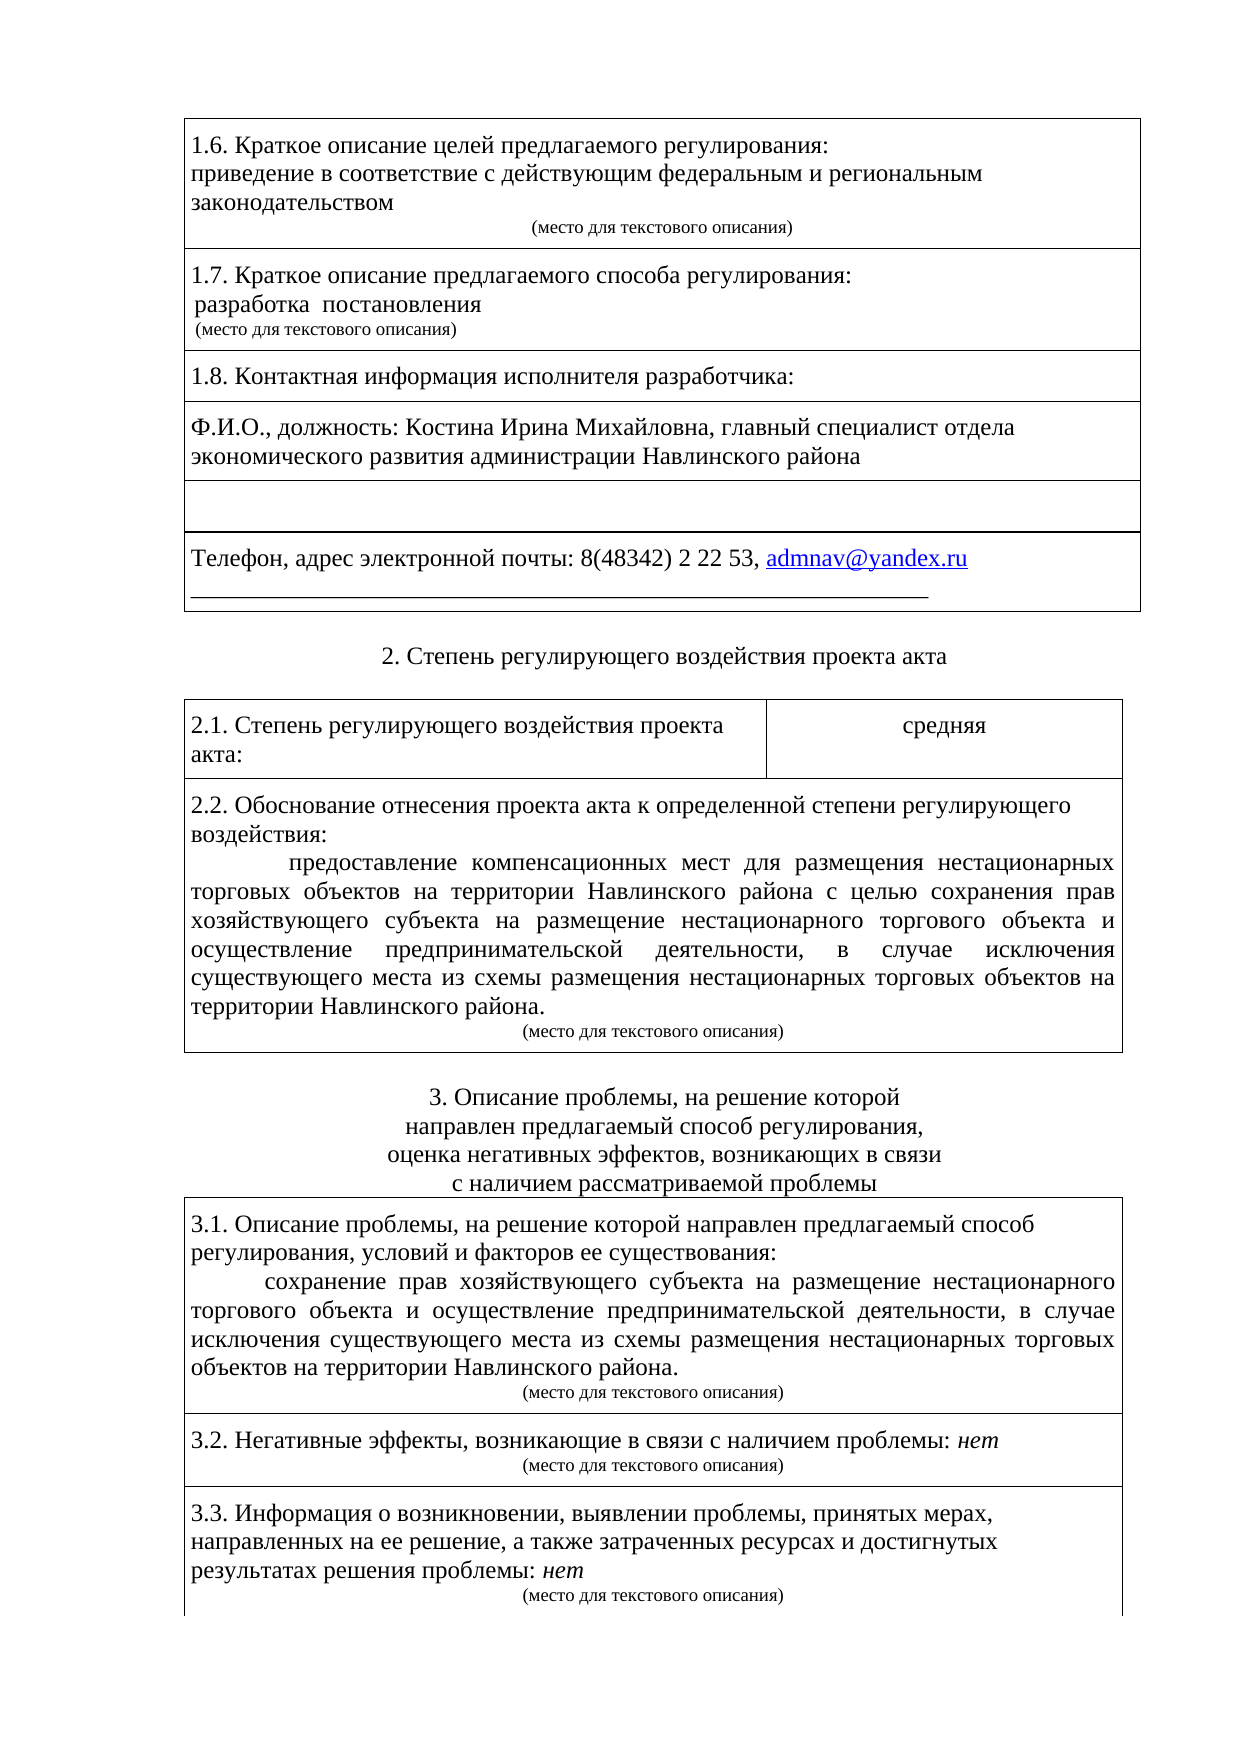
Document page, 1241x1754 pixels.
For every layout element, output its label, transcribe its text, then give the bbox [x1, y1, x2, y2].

table_header средняя [767, 700, 1122, 778]
table_cell 1.7. Краткое описание предлагаемого способа регулирования: разработка постановления (место для текстового описания) [185, 249, 1140, 349]
table_header 3.1. Описание проблемы, на решение которой направлен предлагаемый способ регулирования, условий и факторов ее существования: сохранение прав хозяйствующего субъекта на размещение нестационарного торгового объекта и осуществление предпринимательской деятельности, в случае исключения существующего места из схемы размещения нестационарных торговых объектов на территории Навлинского района. (место для текстового описания) [185, 1198, 1122, 1413]
table_cell [185, 481, 1140, 531]
table_cell 1.6. Краткое описание целей предлагаемого регулирования: приведение в соответствие с действующим федеральным и региональным законодательством (место для текстового описания) [185, 119, 1140, 248]
text 2. Степень регулирующего воздействия проекта акта [177, 641, 1152, 670]
text с наличием рассматриваемой проблемы [177, 1168, 1152, 1197]
table_header 2.1. Степень регулирующего воздействия проекта акта: [185, 700, 766, 778]
text оценка негативных эффектов, возникающих в связи [177, 1139, 1152, 1168]
table_cell 3.3. Информация о возникновении, выявлении проблемы, принятых мерах, направленных на ее решение, а также затраченных ресурсах и достигнутых результатах решения проблемы: нет (место для текстового описания) [185, 1487, 1122, 1616]
table_cell 3.2. Негативные эффекты, возникающие в связи с наличием проблемы: нет (место для текстового описания) [185, 1414, 1122, 1486]
table_cell 1.8. Контактная информация исполнителя разработчика: [185, 351, 1140, 401]
table_cell Ф.И.О., должность: Костина Ирина Михайловна, главный специалист отдела экономического развития администрации Навлинского района [185, 402, 1140, 480]
table_cell Телефон, адрес электронной почты: 8(48342) 2 22 53, admnav@yandex.ru ___________________________________________________________ [185, 533, 1140, 611]
text 3. Описание проблемы, на решение которой [177, 1082, 1152, 1111]
table_cell 2.2. Обоснование отнесения проекта акта к определенной степени регулирующего воздействия: предоставление компенсационных мест для размещения нестационарных торговых объектов на территории Навлинского района с целью сохранения прав хозяйствующего субъекта на размещение нестационарного торгового объекта и осуществление предпринимательской деятельности, в случае исключения существующего места из схемы размещения нестационарных торговых объектов на территории Навлинского района. (место для текстового описания) [185, 779, 1122, 1052]
text направлен предлагаемый способ регулирования, [177, 1111, 1152, 1139]
